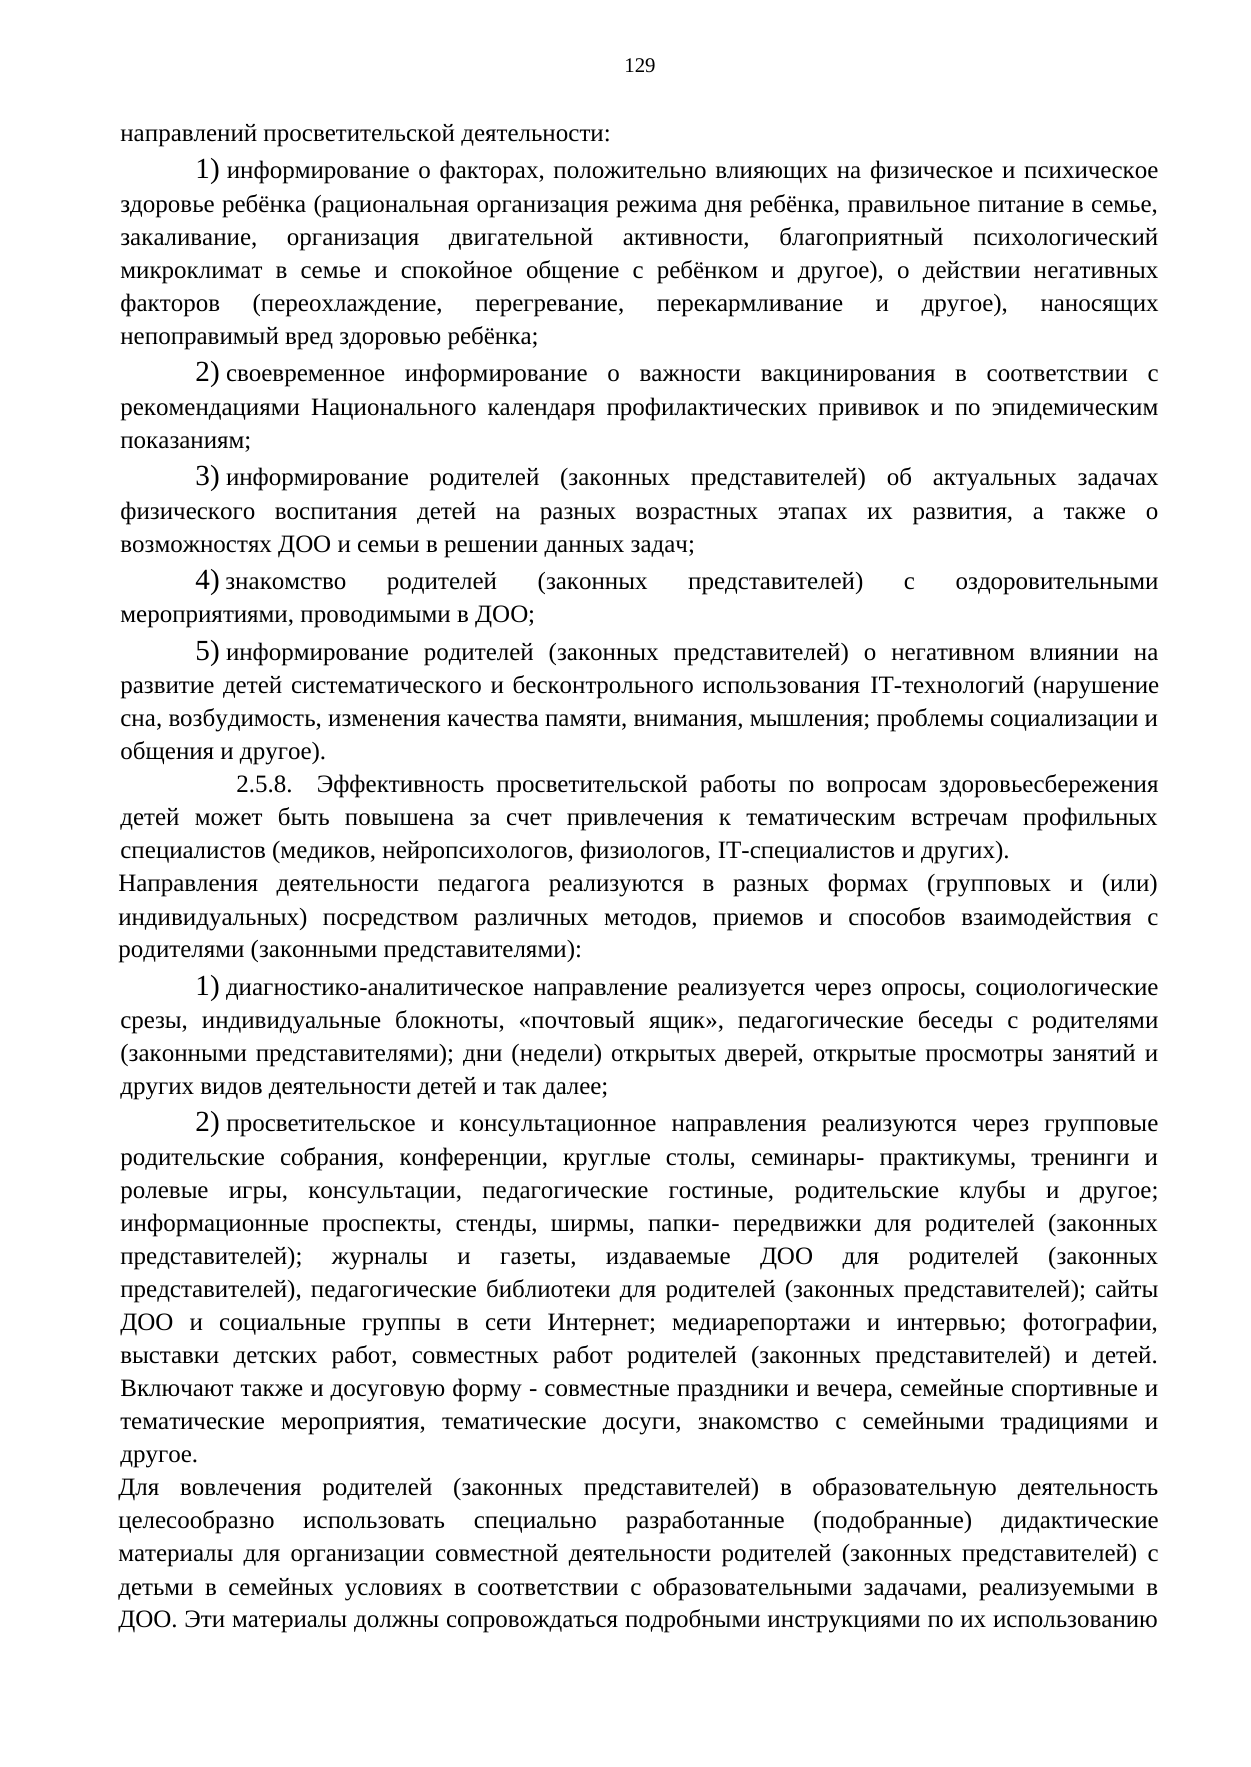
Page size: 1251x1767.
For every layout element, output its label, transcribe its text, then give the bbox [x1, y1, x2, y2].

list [120, 118, 1159, 147]
list своевременное информирование о важности вакцинирования в соответствии с рекомендациями Национального календаря профилактических прививок и по эпидемическим показаниям; [120, 354, 1159, 454]
text Направления деятельности педагога реализуются в разных формах (групповых и (или) индивидуальных) посредством различных методов, приемов и способов взаимодействия с родителями (законными представителями): [118, 868, 1159, 963]
list диагностико-аналитическое направление реализуется через опросы, социологические срезы, индивидуальные блокноты, «почтовый ящик», педагогические беседы с родителями (законными представителями); дни (недели) открытых дверей, открытые просмотры занятий и других видов деятельности детей и так далее; [120, 968, 1159, 1100]
list информирование родителей (законных представителей) об актуальных задачах физического воспитания детей на разных возрастных этапах их развития, а также о возможностях ДОО и семьи в решении данных задач; [120, 458, 1159, 557]
list информирование родителей (законных представителей) о негативном влиянии на развитие детей систематического и бесконтрольного использования IT-технологий (нарушение сна, возбудимость, изменения качества памяти, внимания, мышления; проблемы социализации и общения и другое). [120, 633, 1159, 765]
list 2.5.8. Эффективность просветительской работы по вопросам здоровьесбережения детей может быть повышена за счет привлечения к тематическим встречам профильных специалистов (медиков, нейропсихологов, физиологов, IT-специалистов и других). [120, 769, 1159, 864]
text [118, 1472, 1159, 1633]
list информирование о факторах, положительно влияющих на физическое и психическое здоровье ребёнка (рациональная организация режима дня ребёнка, правильное питание в семье, закаливание, организация двигательной активности, благоприятный психологический микроклимат в семье и спокойное общение с ребёнком и другое), о действии негативных факторов (переохлаждение, перегревание, перекармливание и другое), наносящих непоправимый вред здоровью ребёнка; [120, 151, 1159, 350]
list просветительское и консультационное направления реализуются через групповые родительские собрания, конференции, круглые столы, семинары- практикумы, тренинги и ролевые игры, консультации, педагогические гостиные, родительские клубы и другое; информационные проспекты, стенды, ширмы, папки- передвижки для родителей (законных представителей); журналы и газеты, издаваемые ДОО для родителей (законных представителей), педагогические библиотеки для родителей (законных представителей); сайты ДОО и социальные группы в сети Интернет; медиарепортажи и интервью; фотографии, выставки детских работ, совместных работ родителей (законных представителей) и детей. Включают также и досуговую форму - совместные праздники и вечера, семейные спортивные и тематические мероприятия, тематические досуги, знакомство с семейными традициями и другое. [120, 1104, 1159, 1468]
list знакомство родителей (законных представителей) с оздоровительными мероприятиями, проводимыми в ДОО; [120, 562, 1159, 628]
